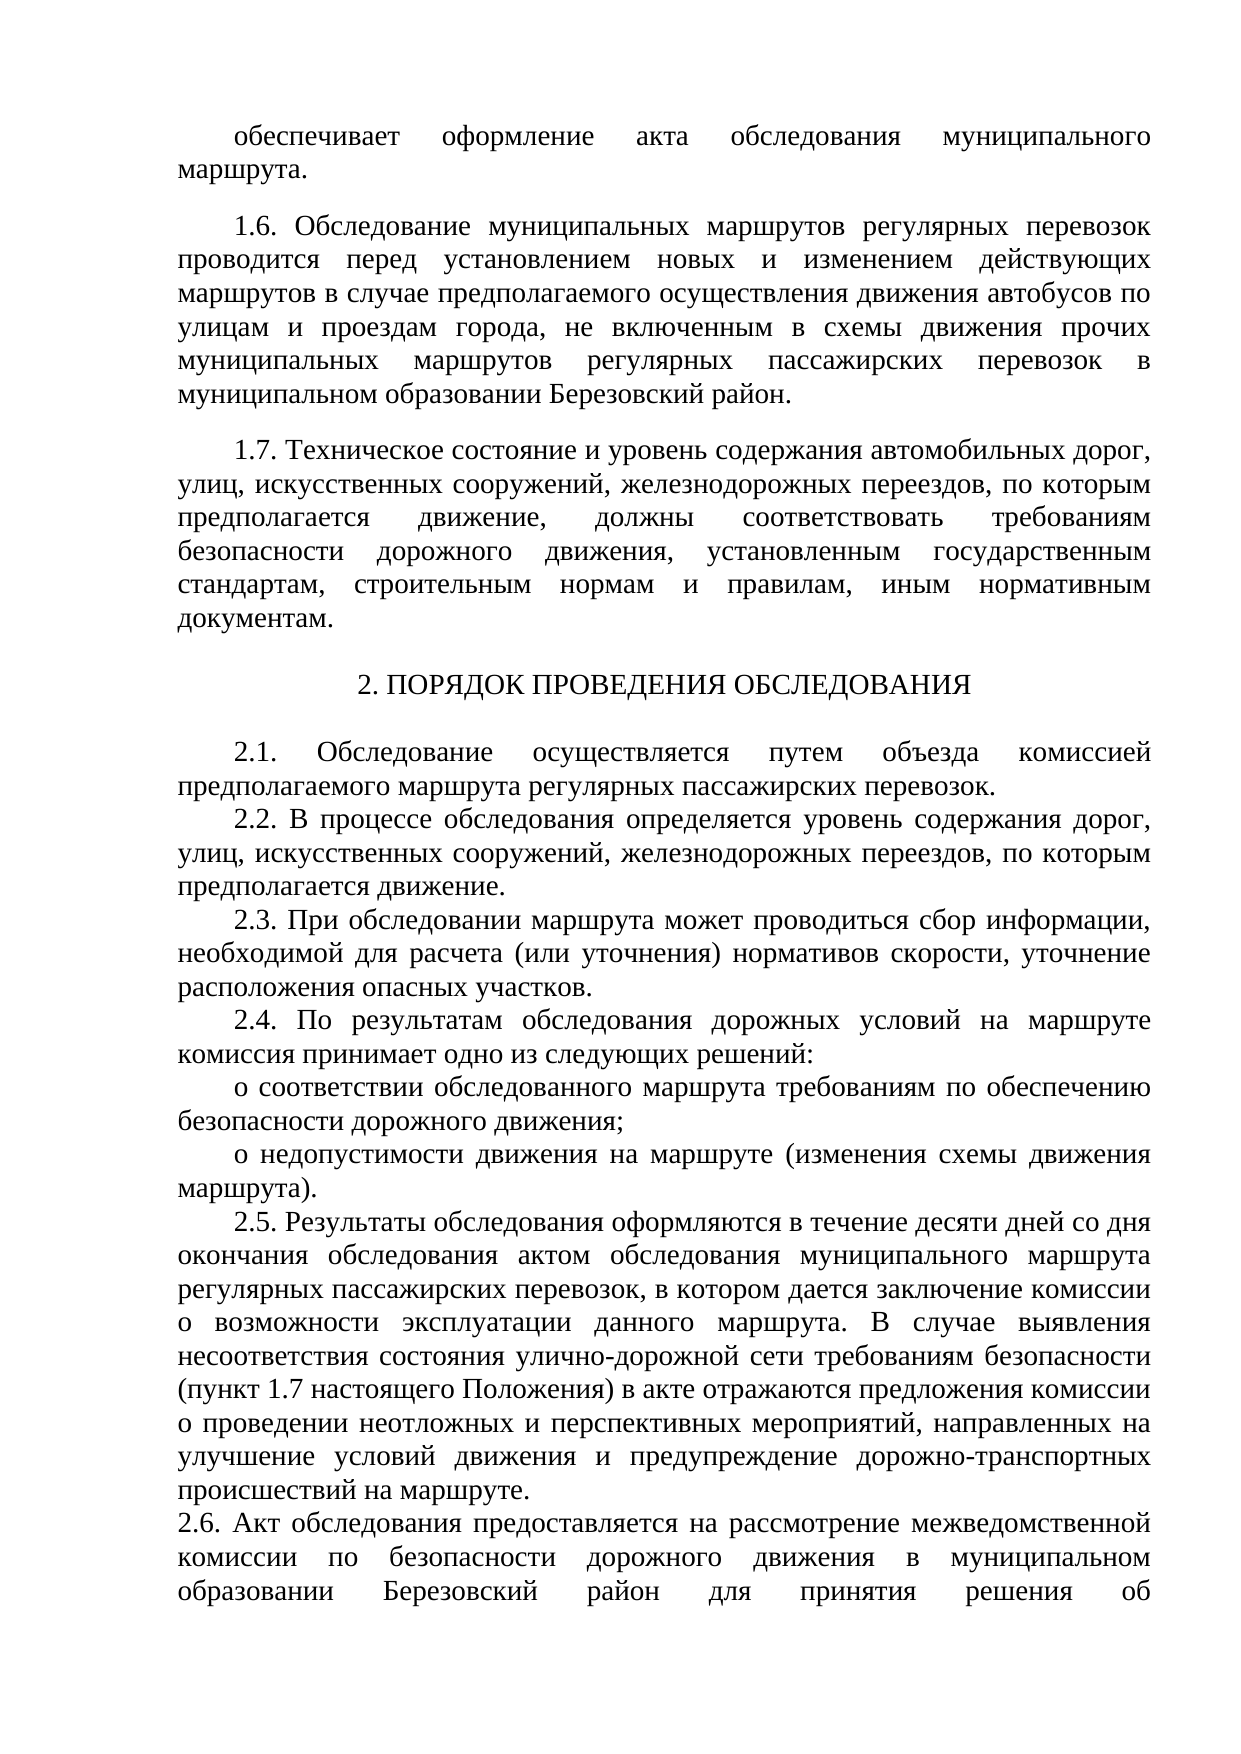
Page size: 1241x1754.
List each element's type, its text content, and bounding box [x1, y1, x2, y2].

text 2.1. Обследование осуществляется путем объезда комиссией предполагаемого маршрута регулярных пассажирских перевозок. [177, 734, 1152, 801]
text 1.7. Техническое состояние и уровень содержания автомобильных дорог, улиц, искусственных сооружений, железнодорожных переездов, по которым предполагается движение, должны соответствовать требованиям безопасности дорожного движения, установленным государственным стандартам, строительным нормам и правилам, иным нормативным документам. [177, 432, 1152, 633]
text 2.2. В процессе обследования определяется уровень содержания дорог, улиц, искусственных сооружений, железнодорожных переездов, по которым предполагается движение. [177, 801, 1152, 902]
text 2. ПОРЯДОК ПРОВЕДЕНИЯ ОБСЛЕДОВАНИЯ [177, 667, 1152, 701]
text о недопустимости движения на маршруте (изменения схемы движения маршрута). [177, 1137, 1152, 1204]
text обеспечивает оформление акта обследования муниципального маршрута. [177, 118, 1152, 185]
text 2.4. По результатам обследования дорожных условий на маршруте комиссия принимает одно из следующих решений: [177, 1002, 1152, 1069]
text 1.6. Обследование муниципальных маршрутов регулярных перевозок проводится перед установлением новых и изменением действующих маршрутов в случае предполагаемого осуществления движения автобусов по улицам и проездам города, не включенным в схемы движения прочих муниципальных маршрутов регулярных пассажирских перевозок в муниципальном образовании Березовский район. [177, 208, 1152, 409]
text о соответствии обследованного маршрута требованиям по обеспечению безопасности дорожного движения; [177, 1069, 1152, 1137]
text 2.3. При обследовании маршрута может проводиться сбор информации, необходимой для расчета (или уточнения) нормативов скорости, уточнение расположения опасных участков. [177, 902, 1152, 1002]
text 2.5. Результаты обследования оформляются в течение десяти дней со дня окончания обследования актом обследования муниципального маршрута регулярных пассажирских перевозок, в котором дается заключение комиссии о возможности эксплуатации данного маршрута. В случае выявления несоответствия состояния улично-дорожной сети требованиям безопасности (пункт 1.7 настоящего Положения) в акте отражаются предложения комиссии о проведении неотложных и перспективных мероприятий, направленных на улучшение условий движения и предупреждение дорожно-транспортных происшествий на маршруте. [177, 1204, 1152, 1506]
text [177, 1506, 1152, 1606]
